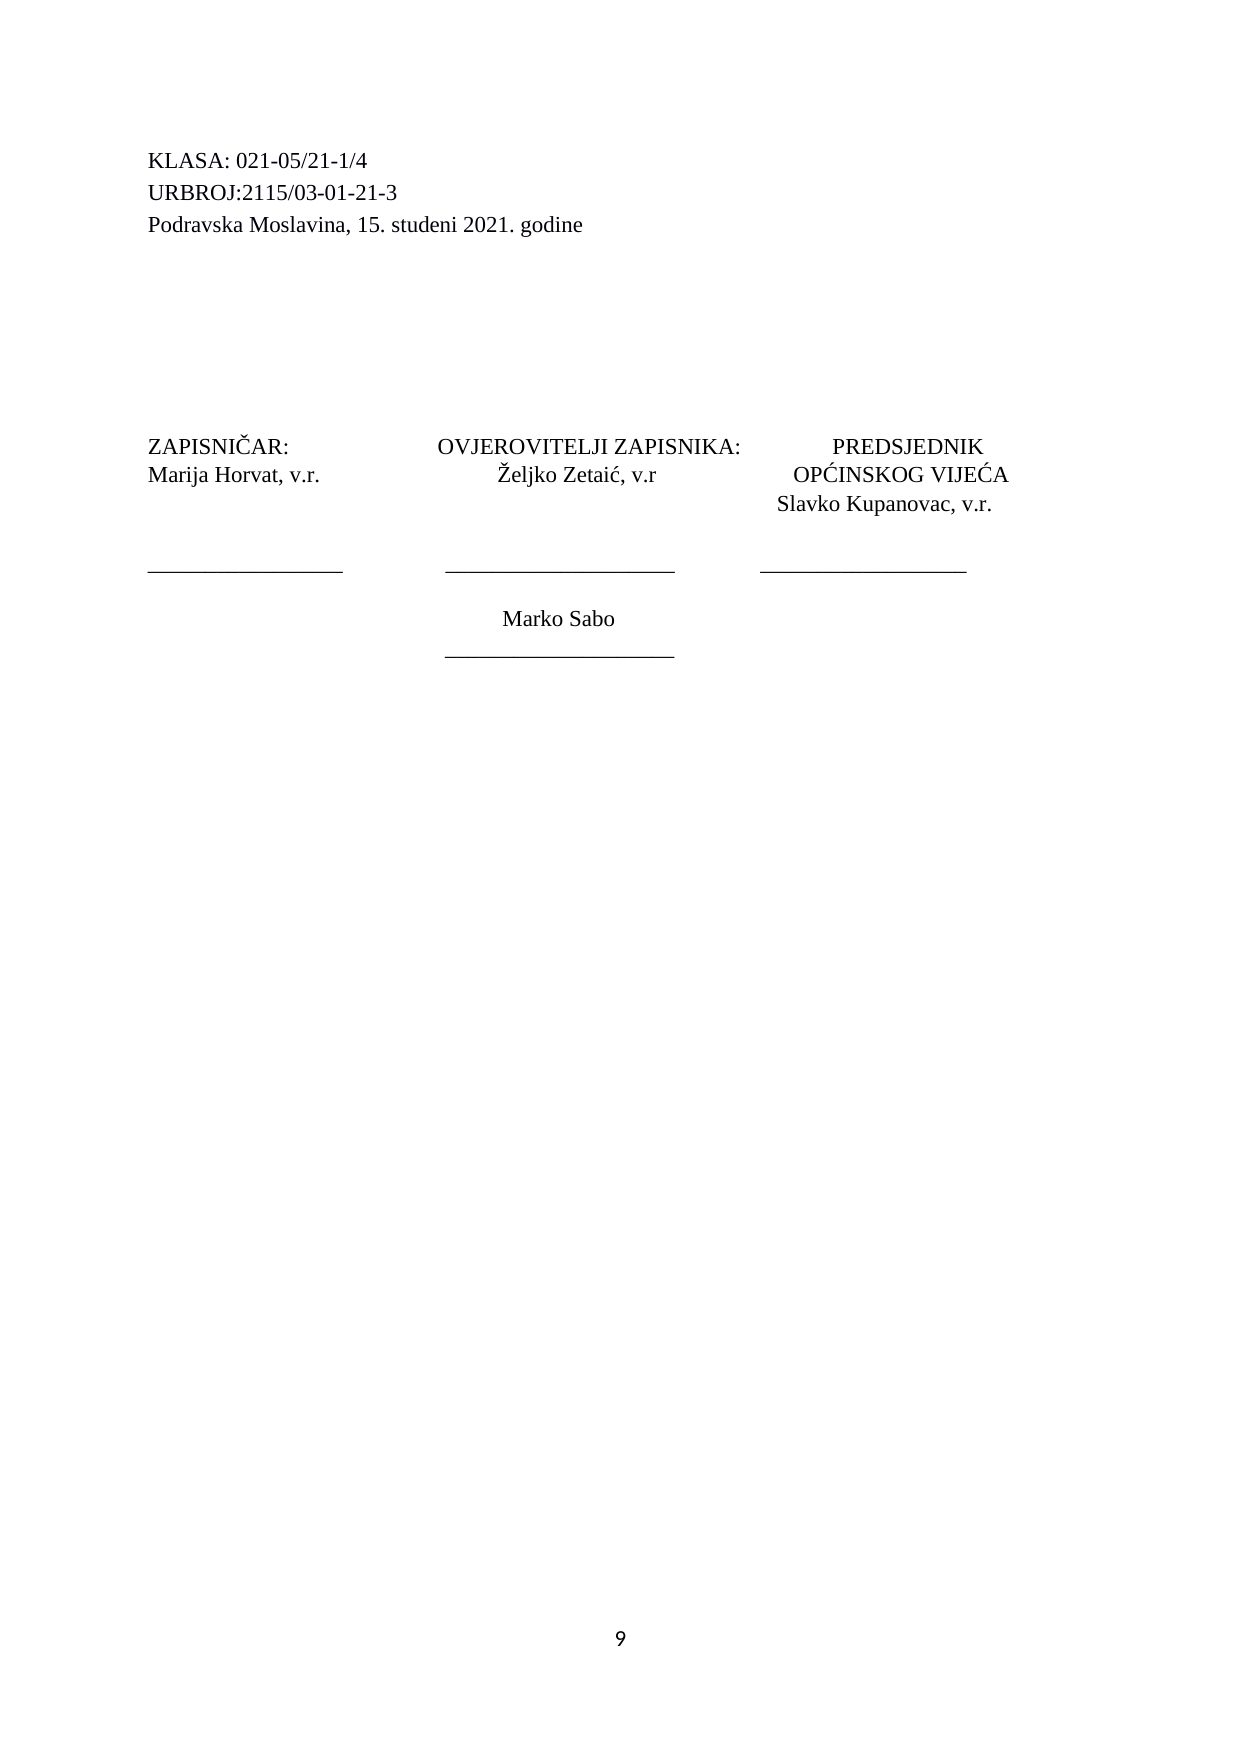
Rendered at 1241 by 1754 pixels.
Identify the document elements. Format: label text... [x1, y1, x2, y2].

text Podravska Moslavina, 15. studeni 2021. godine [148, 211, 1093, 237]
text _________________ ____________________ __________________ [148, 549, 1093, 575]
text Marko Sabo [148, 606, 1093, 632]
text ____________________ [148, 634, 1093, 660]
text Marija Horvat, v.r. Željko Zetaić, v.r OPĆINSKOG VIJEĆA [148, 462, 1093, 488]
text Slavko Kupanovac, v.r. [148, 490, 1093, 516]
text URBROJ:2115/03-01-21-3 [148, 179, 1093, 206]
text KLASA: 021-05/21-1/4 [148, 148, 1093, 174]
text ZAPISNIČAR: OVJEROVITELJI ZAPISNIKA: PREDSJEDNIK [148, 433, 1093, 459]
